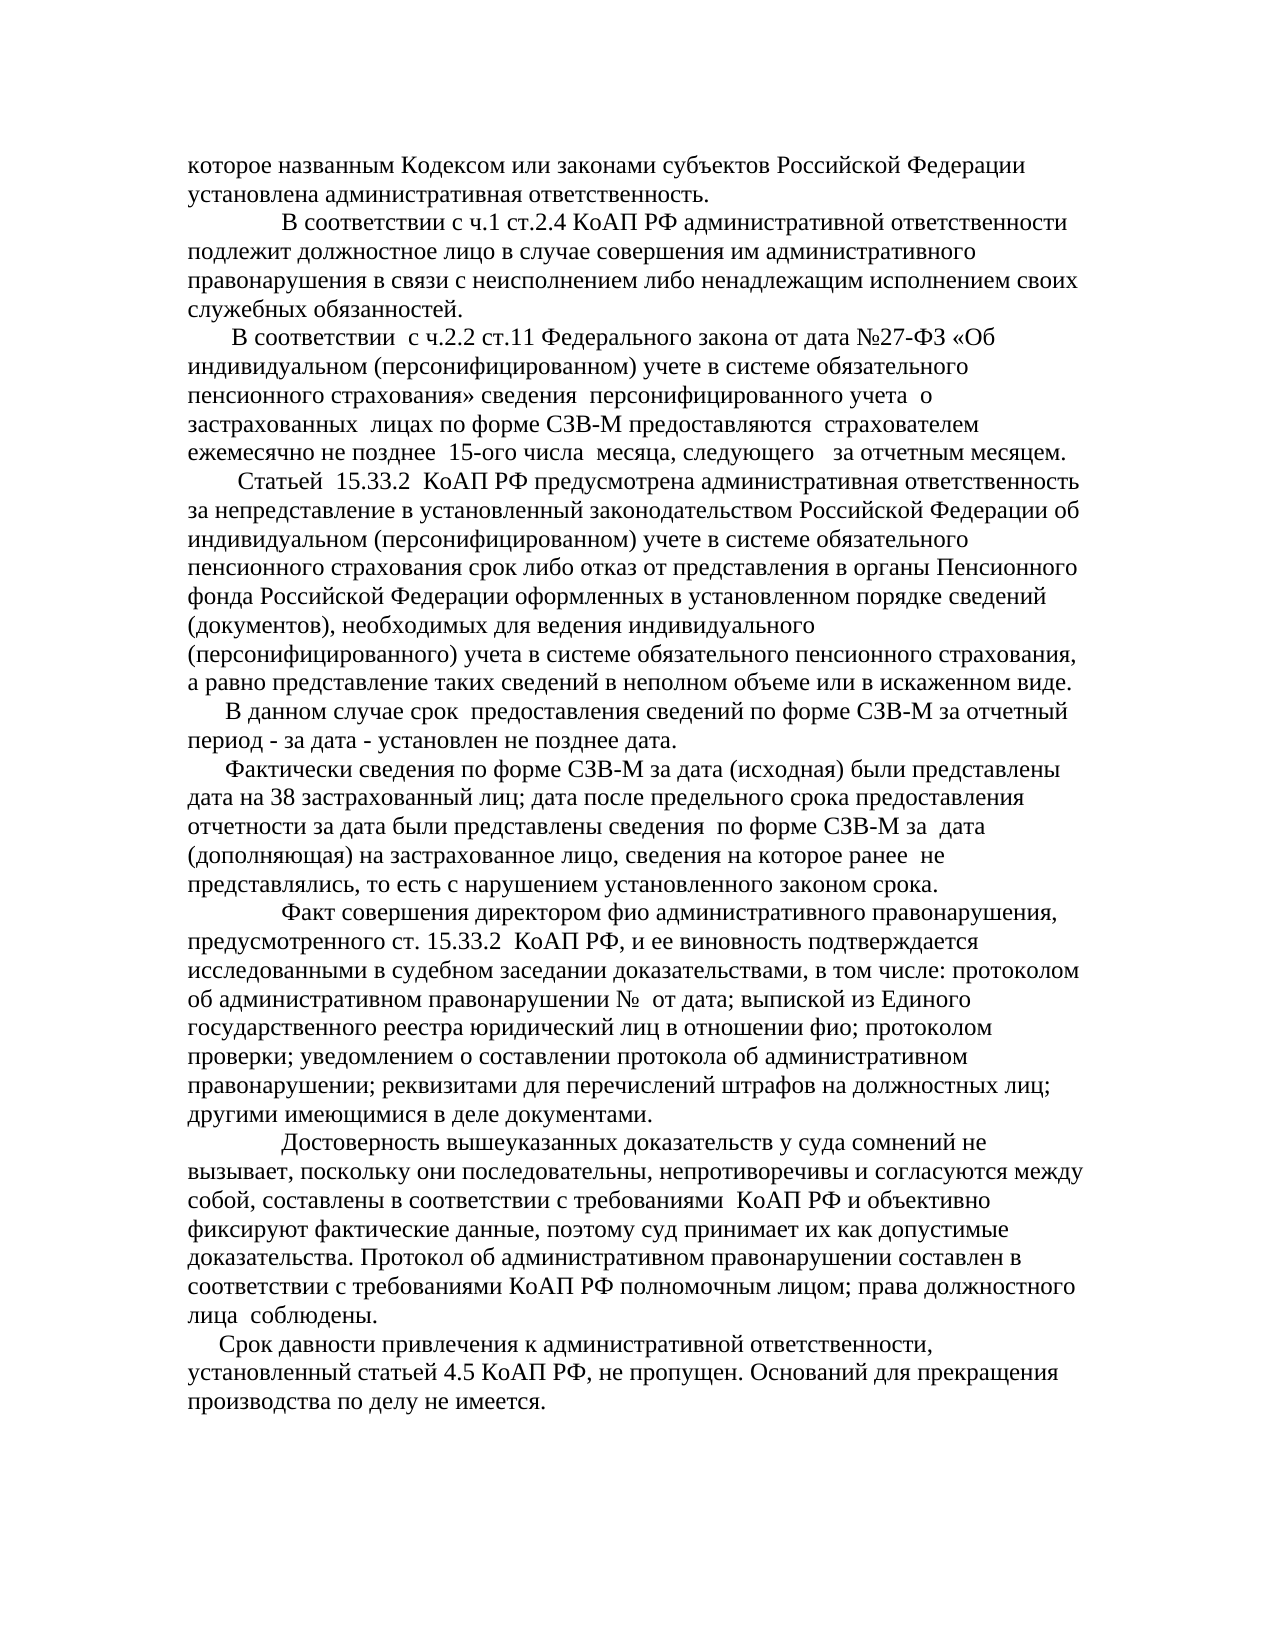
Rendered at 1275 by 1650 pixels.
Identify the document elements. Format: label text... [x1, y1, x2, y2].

text В данном случае срок предоставления сведений по форме СЗВ-М за отчетный период - за дата - установлен не позднее дата. [187, 696, 1087, 754]
text В соответствии с ч.1 ст.2.4 КоАП РФ административной ответственности подлежит должностное лицо в случае совершения им административного правонарушения в связи с неисполнением либо ненадлежащим исполнением своих служебных обязанностей. [187, 207, 1087, 322]
text Факт совершения директором фио административного правонарушения, предусмотренного ст. 15.33.2 КоАП РФ, и ее виновность подтверждается исследованными в судебном заседании доказательствами, в том числе: протоколом об административном правонарушении № от дата; выпиской из Единого государственного реестра юридический лиц в отношении фио; протоколом проверки; уведомлением о составлении протокола об административном правонарушении; реквизитами для перечислений штрафов на должностных лиц; другими имеющимися в деле документами. [187, 897, 1087, 1127]
text Статьей 15.33.2 КоАП РФ предусмотрена административная ответственность за непредставление в установленный законодательством Российской Федерации об индивидуальном (персонифицированном) учете в системе обязательного пенсионного страхования срок либо отказ от представления в органы Пенсионного фонда Российской Федерации оформленных в установленном порядке сведений (документов), необходимых для ведения индивидуального (персонифицированного) учета в системе обязательного пенсионного страхования, а равно представление таких сведений в неполном объеме или в искаженном виде. [187, 466, 1087, 696]
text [187, 150, 1087, 207]
text Достоверность вышеуказанных доказательств у суда сомнений не вызывает, поскольку они последовательны, непротиворечивы и согласуются между собой, составлены в соответствии с требованиями КоАП РФ и объективно фиксируют фактические данные, поэтому суд принимает их как допустимые доказательства. Протокол об административном правонарушении составлен в соответствии с требованиями КоАП РФ полномочным лицом; права должностного лица соблюдены. [187, 1127, 1087, 1329]
text Срок давности привлечения к административной ответственности, установленный статьей 4.5 КоАП РФ, не пропущен. Оснований для прекращения производства по делу не имеется. [187, 1329, 1087, 1415]
text В соответствии с ч.2.2 ст.11 Федерального закона от дата №27-ФЗ «Об индивидуальном (персонифицированном) учете в системе обязательного пенсионного страхования» сведения персонифицированного учета о застрахованных лицах по форме СЗВ-М предоставляются страхователем ежемесячно не позднее 15-ого числа месяца, следующего за отчетным месяцем. [187, 322, 1087, 466]
text Фактически сведения по форме СЗВ-М за дата (исходная) были представлены дата на 38 застрахованный лиц; дата после предельного срока предоставления отчетности за дата были представлены сведения по форме СЗВ-М за дата (дополняющая) на застрахованное лицо, сведения на которое ранее не представлялись, то есть с нарушением установленного законом срока. [187, 754, 1087, 897]
